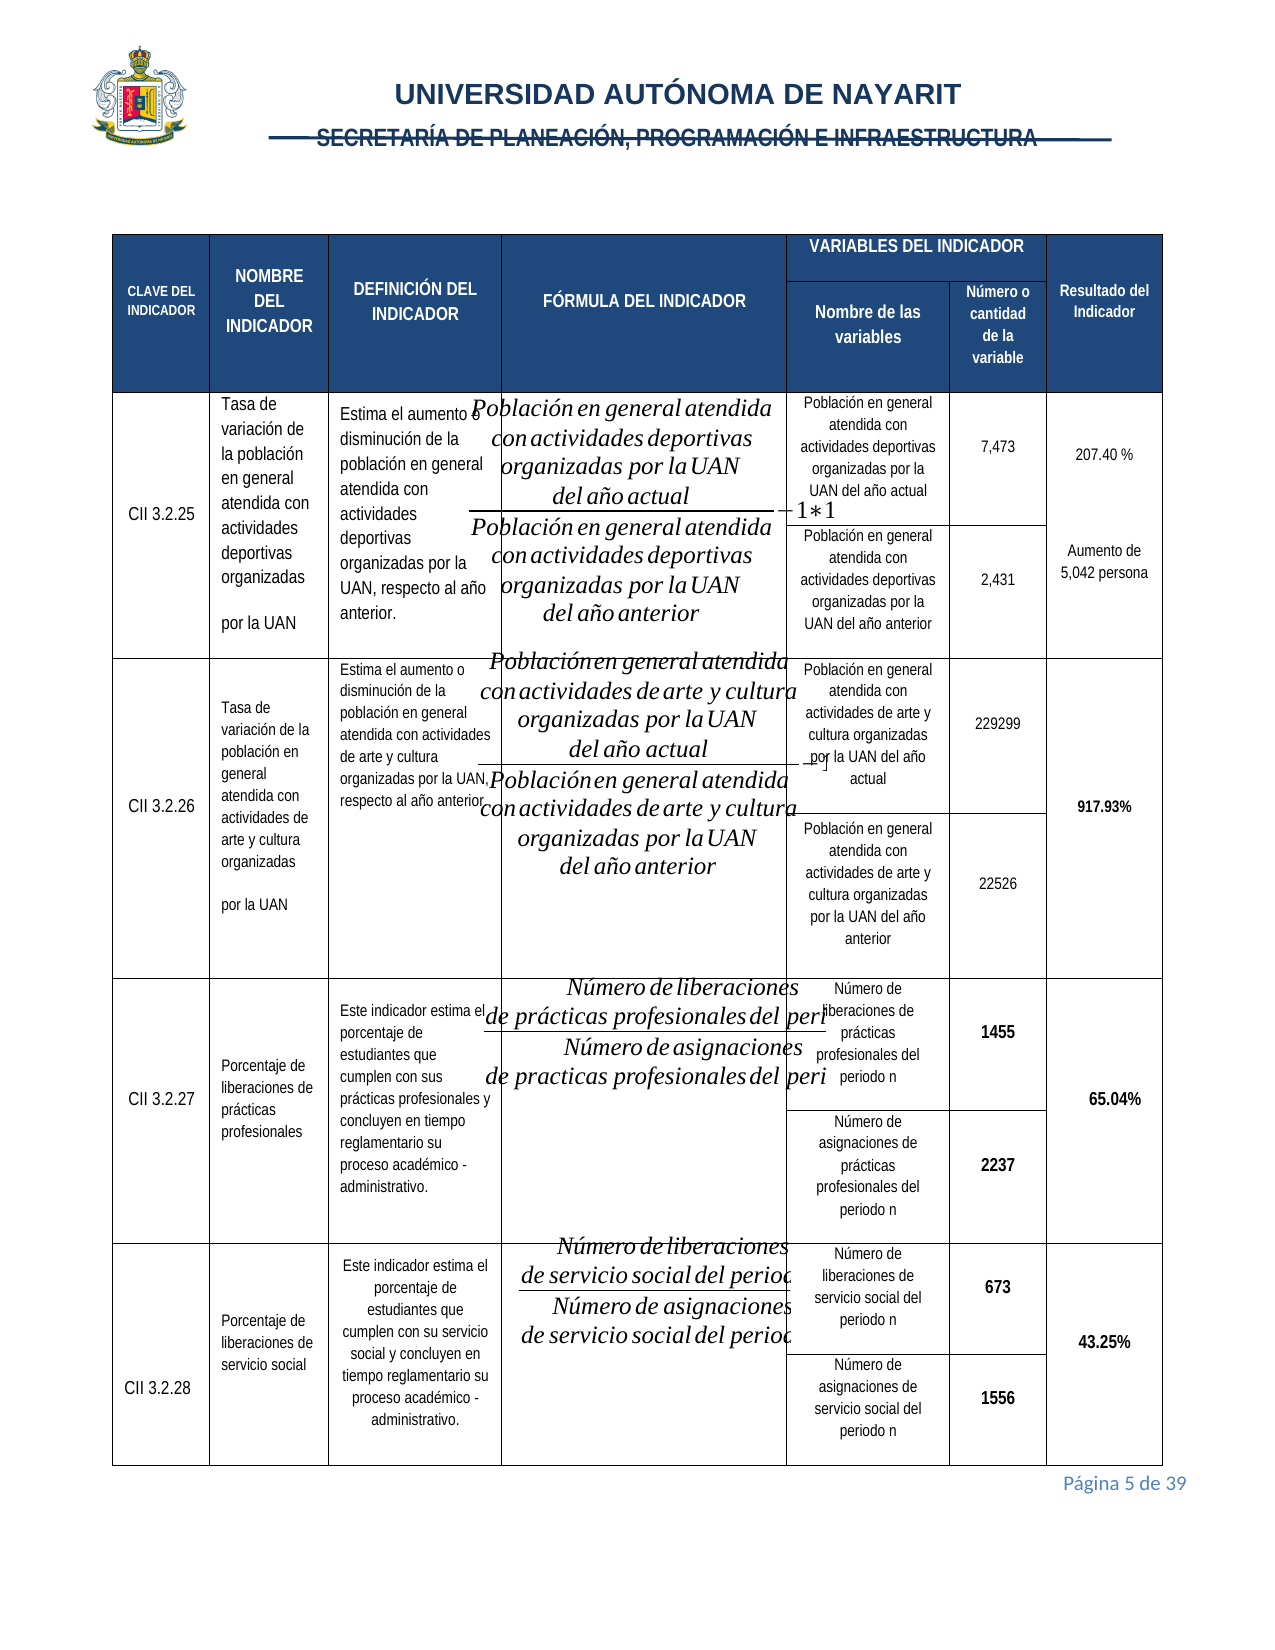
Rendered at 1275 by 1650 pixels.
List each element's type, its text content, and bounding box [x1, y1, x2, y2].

table_header CLAVE DEL INDICADOR [113, 235, 209, 392]
table_header FÓRMULA DEL INDICADOR [502, 235, 786, 392]
table_cell 65.04% [1047, 979, 1162, 1243]
table_cell Nombre de las variables [787, 282, 949, 392]
table_cell CII 3.2.27 [113, 979, 209, 1243]
table_cell [502, 1032, 786, 1243]
table_cell [502, 765, 786, 977]
table_cell 22526 [950, 814, 1046, 977]
table_cell 2237 [950, 1111, 1046, 1243]
table_header VARIABLES DEL INDICADOR [787, 235, 1046, 281]
table_header Resultado del Indicador [1047, 235, 1162, 392]
table_cell Tasa de variación de la población en general atendida con actividades de arte y cultura organizadas por la UAN [210, 659, 328, 977]
table_cell 1556 [950, 1355, 1046, 1465]
table_cell [502, 979, 786, 1031]
table_cell Número de asignaciones de prácticas profesionales del periodo n [787, 1111, 949, 1243]
table_cell [502, 393, 786, 658]
table_cell 229299 [950, 659, 1046, 813]
table_cell Estima el aumento o disminución de la población en general atendida con actividades de arte y cultura organizadas por la UAN, respecto al año anterior. [329, 659, 501, 977]
table_cell 7,473 [950, 393, 1046, 524]
table_cell Población en general atendida con actividades de arte y cultura organizadas por la UAN del año actual [787, 659, 949, 813]
table_cell Población en general atendida con actividades de arte y cultura organizadas por la UAN del año anterior [787, 814, 949, 977]
table_cell 673 [950, 1244, 1046, 1354]
table_cell 2,431 [950, 526, 1046, 658]
table_cell Número de liberaciones de servicio social del periodo n [787, 1244, 949, 1354]
table_cell Número de asignaciones de servicio social del periodo n [787, 1355, 949, 1465]
table_header NOMBRE DEL INDICADOR [210, 235, 328, 392]
table_cell 43.25% [1047, 1244, 1162, 1465]
table_cell CII 3.2.25 [113, 393, 209, 658]
table_cell Tasa de variación de la población en general atendida con actividades deportivas organizadas por la UAN [210, 393, 328, 658]
table_cell CII 3.2.28 [113, 1244, 209, 1465]
picture [68, 24, 211, 174]
table_cell [502, 659, 786, 764]
table_cell Población en general atendida con actividades deportivas organizadas por la UAN del año anterior [787, 526, 949, 658]
table_cell [502, 1244, 786, 1465]
table_cell Estima el aumento o disminución de la población en general atendida con actividades deportivas organizadas por la UAN, respecto al año anterior. [329, 393, 501, 658]
table_cell 917.93% [1047, 659, 1162, 977]
table_cell Número o cantidad de la variable [950, 282, 1046, 392]
table_header DEFINICIÓN DEL INDICADOR [329, 235, 501, 392]
table_cell CII 3.2.26 [113, 659, 209, 977]
table_cell 1455 [950, 979, 1046, 1110]
table_cell Este indicador estima el porcentaje de estudiantes que cumplen con sus prácticas profesionales y concluyen en tiempo reglamentario su proceso académico - administrativo. [329, 979, 501, 1243]
table_cell 207.40 % Aumento de 5,042 persona [1047, 393, 1162, 658]
table_cell Número de liberaciones de prácticas profesionales del periodo n [787, 979, 949, 1110]
table_cell Porcentaje de liberaciones de prácticas profesionales [210, 979, 328, 1243]
table_cell Porcentaje de liberaciones de servicio social [210, 1244, 328, 1465]
table_cell Este indicador estima el porcentaje de estudiantes que cumplen con su servicio social y concluyen en tiempo reglamentario su proceso académico - administrativo. [329, 1244, 501, 1465]
table_cell Población en general atendida con actividades deportivas organizadas por la UAN del año actual [787, 393, 949, 524]
